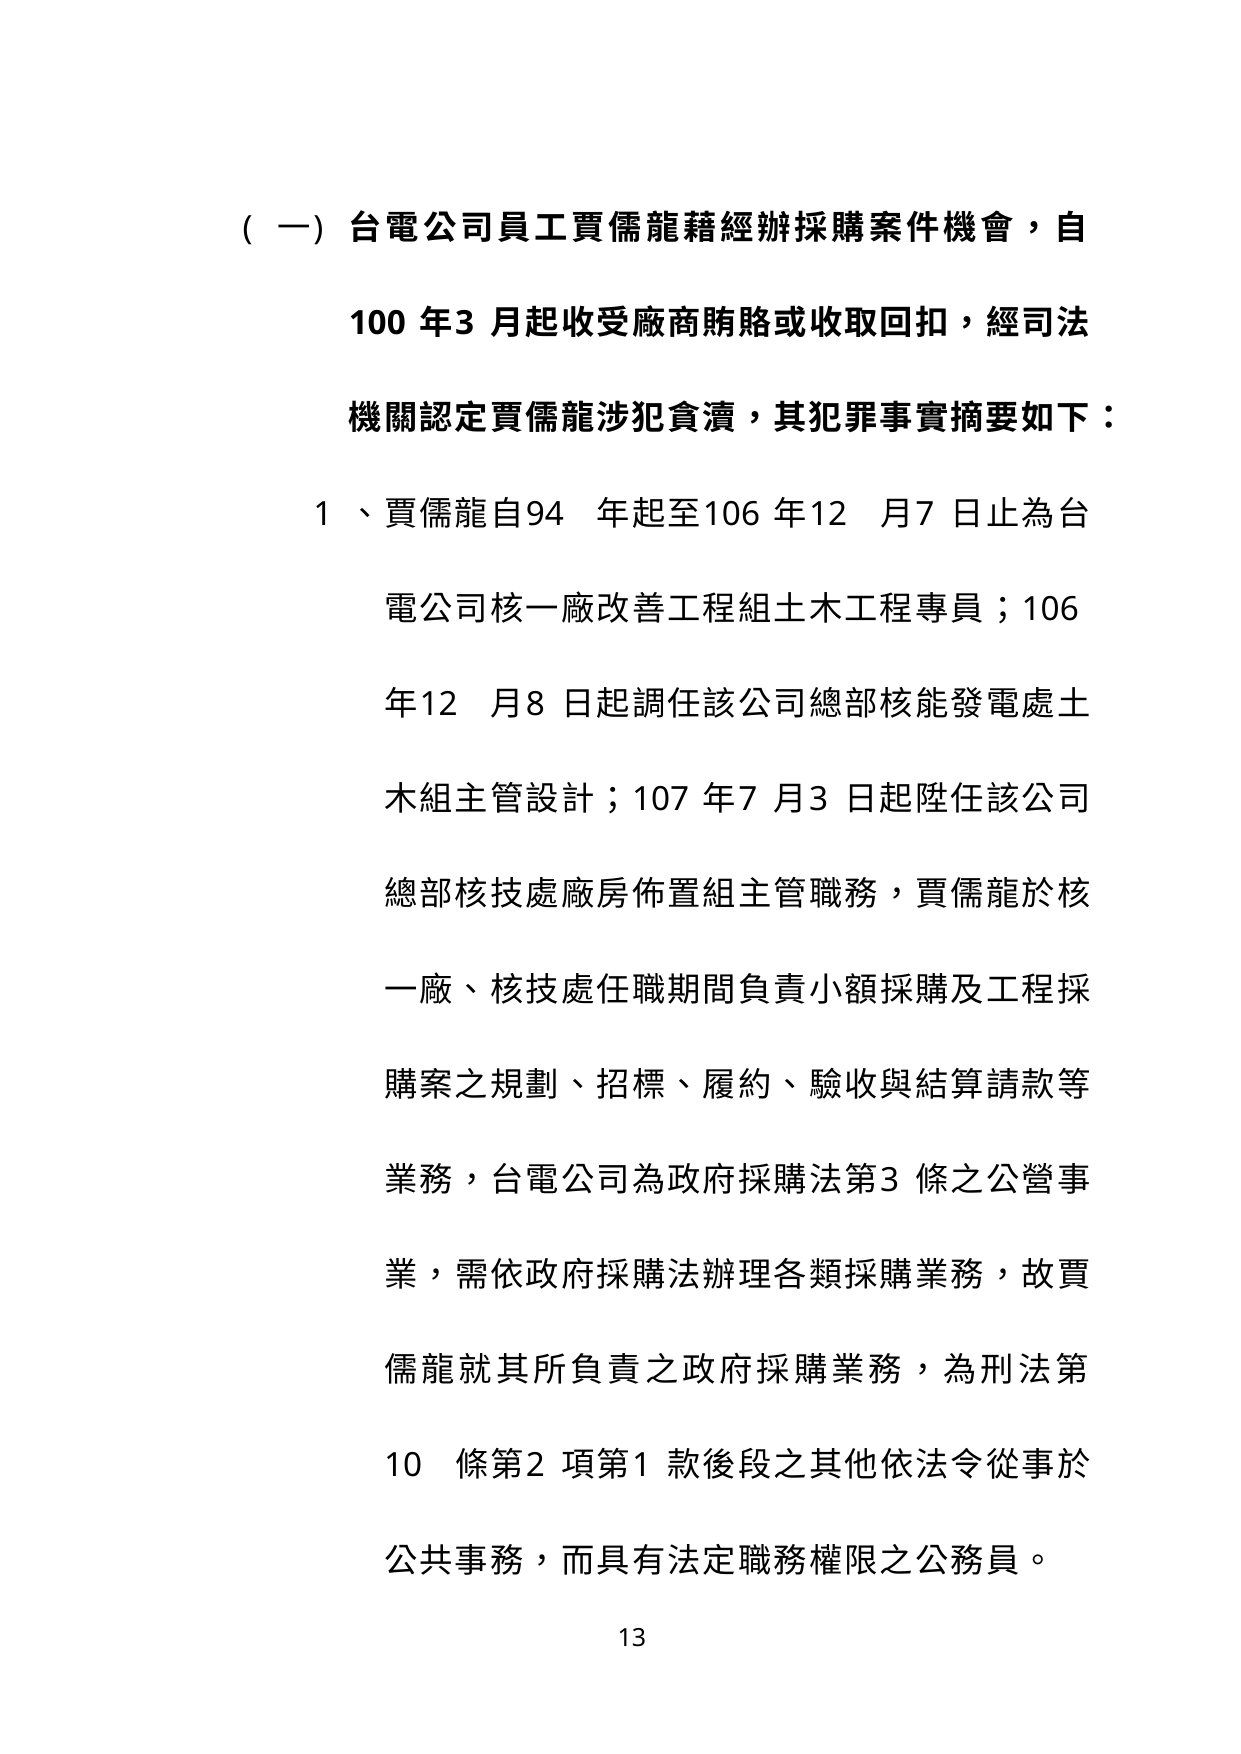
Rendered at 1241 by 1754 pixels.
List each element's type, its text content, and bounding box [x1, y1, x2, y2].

subtitle 賈儒龍自94年起至106年12月7日止為台電公司核一廠改善工程組土木工程專員；106年12月8日起調任該公司總部核能發電處土木組主管設計；107年7月3日起陞任該公司總部核技處廠房佈置組主管職務，賈儒龍於核一廠、核技處任職期間負責小額採購及工程採購案之規劃、招標、履約、驗收與結算請款等業務，台電公司為政府採購法第3條之公營事業，需依政府採購法辦理各類採購業務，故賈儒龍就其所負責之政府採購業務，為刑法第10條第2項第1款後段之其他依法令從事於公共事務，而具有法定職務權限之公務員。 [296, 463, 1092, 1605]
subtitle 台電公司員工賈儒龍藉經辦採購案件機會，自100年3月起收受廠商賄賂或收取回扣，經司法機關認定賈儒龍涉犯貪瀆，其犯罪事實摘要如下： [242, 177, 1092, 463]
